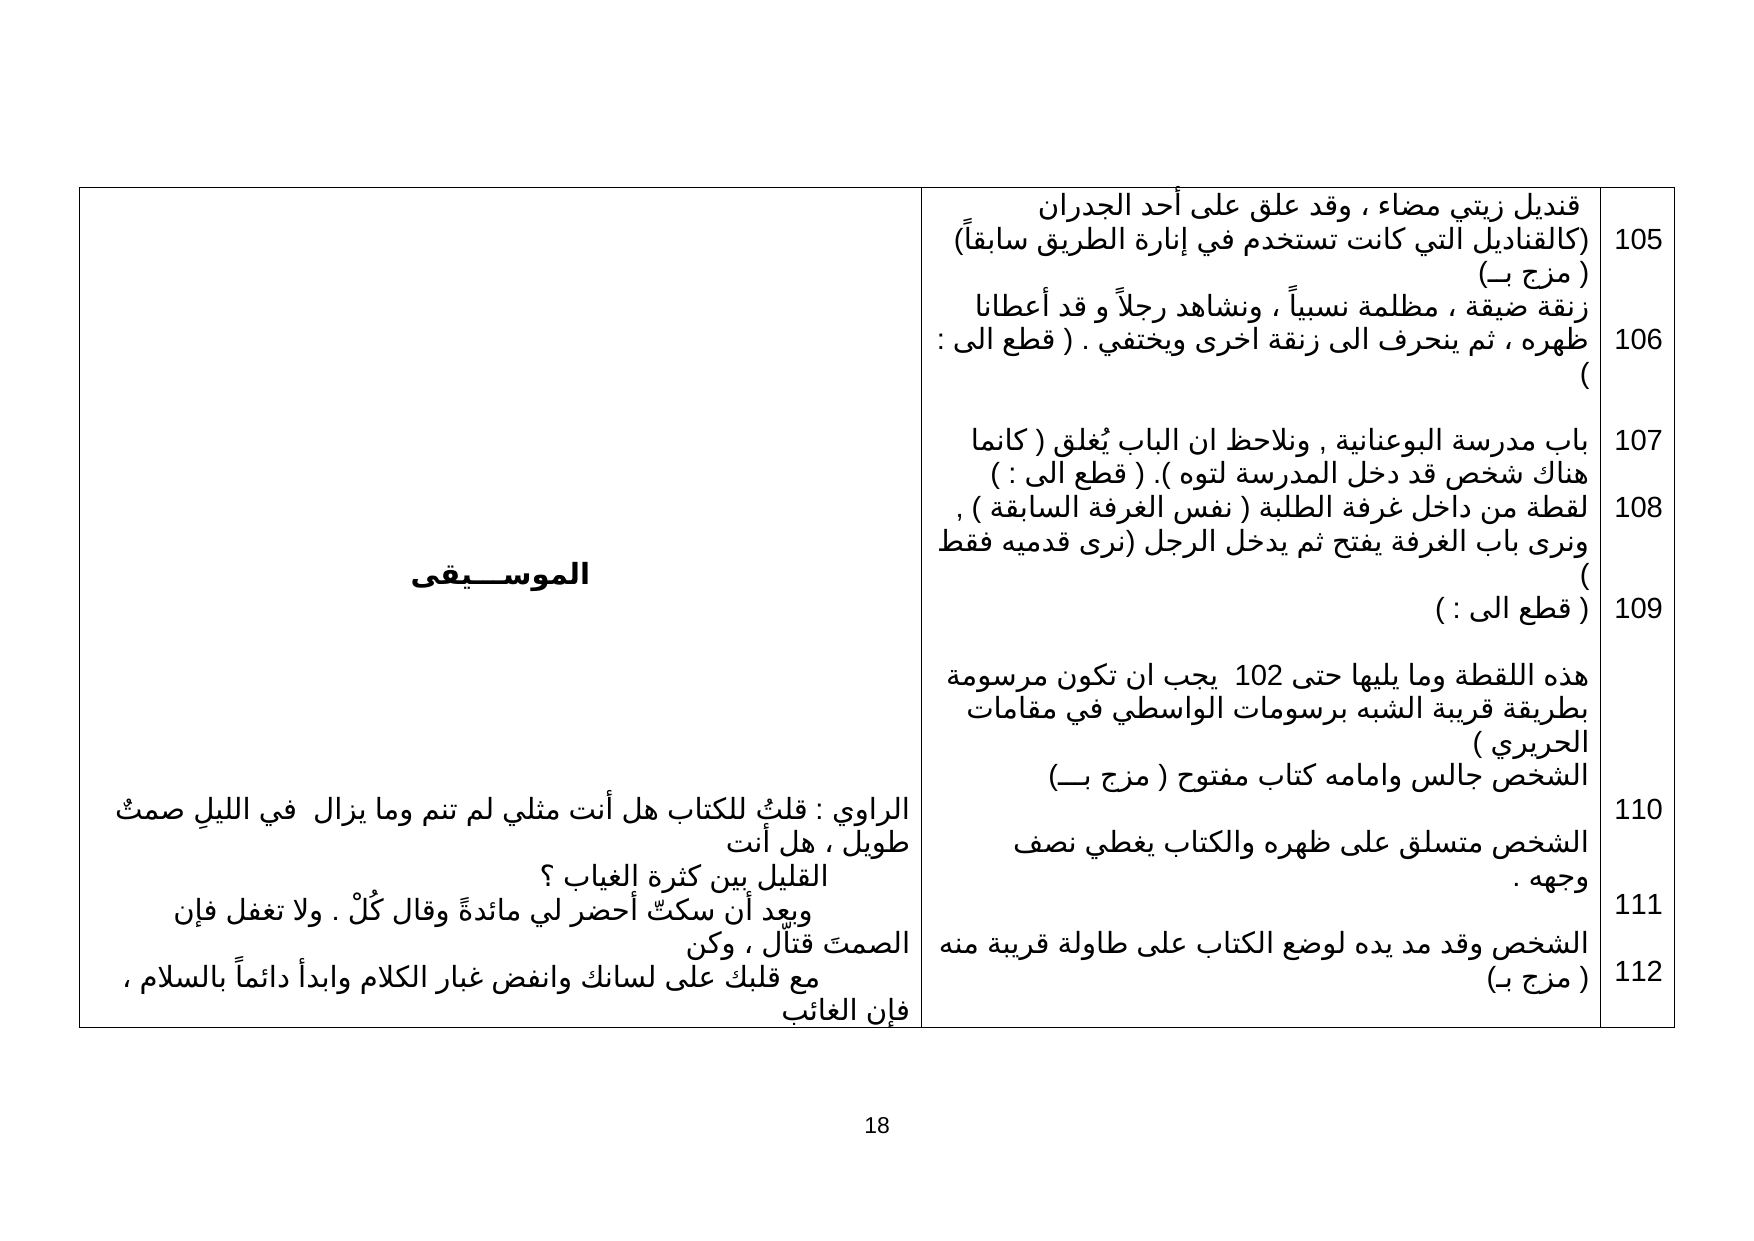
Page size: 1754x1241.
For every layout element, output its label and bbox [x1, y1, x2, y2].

table_cell [1601, 188, 1674, 1027]
table_cell [922, 188, 1600, 1027]
table_cell [80, 188, 921, 1027]
